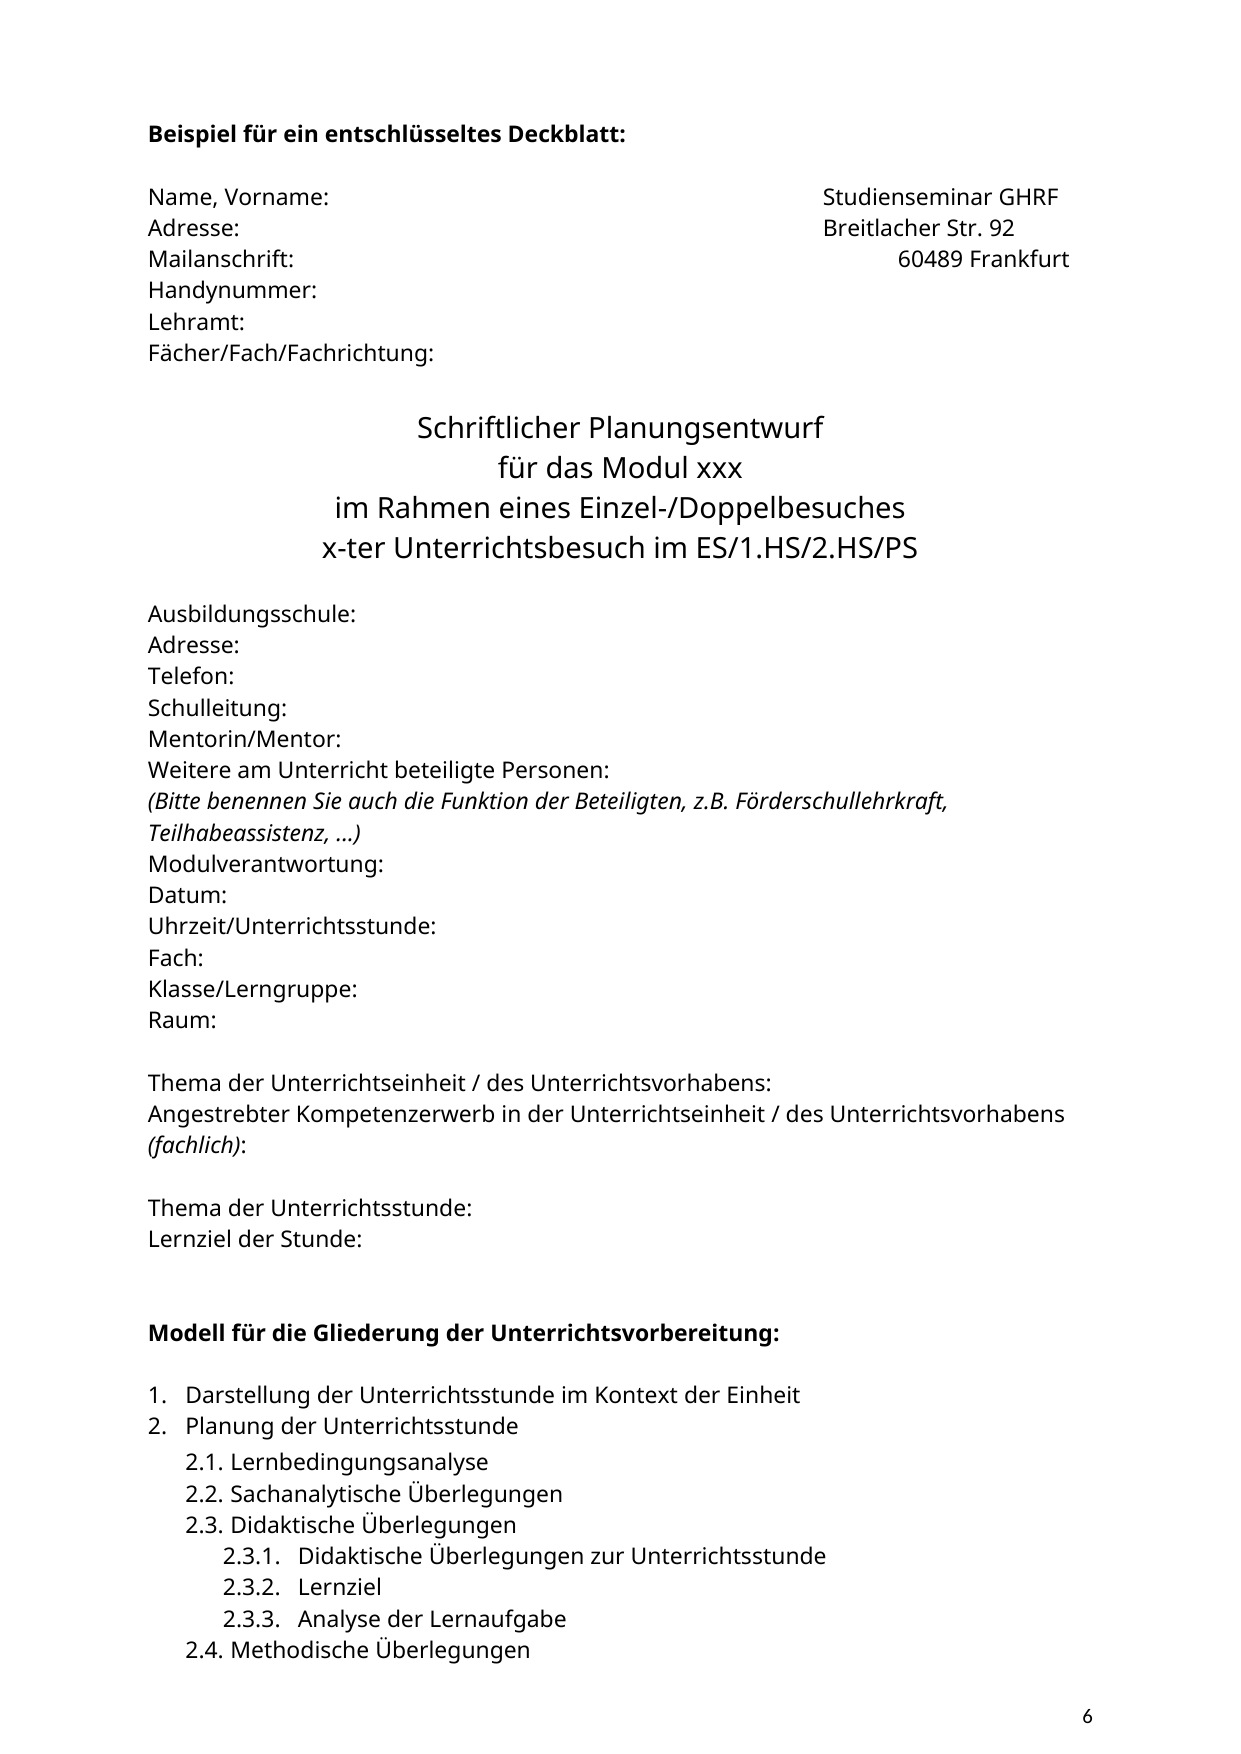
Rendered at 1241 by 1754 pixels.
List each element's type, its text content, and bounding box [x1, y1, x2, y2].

list Planung der Unterrichtsstunde [148, 1410, 1092, 1442]
text Beispiel für ein entschlüsseltes Deckblatt: [148, 118, 1092, 149]
text Raum: [148, 1004, 1092, 1035]
text Lehramt: [148, 306, 1092, 337]
text Fach: [148, 942, 1092, 973]
list Didaktische Überlegungen [185, 1509, 1092, 1540]
list Lernbedingungsanalyse [185, 1446, 1092, 1477]
text Schriftlicher Planungsentwurf [148, 408, 1092, 447]
text Lernziel der Stunde: [148, 1223, 1092, 1254]
list Darstellung der Unterrichtsstunde im Kontext der Einheit [148, 1379, 1092, 1410]
text für das Modul xxx [148, 447, 1092, 487]
text Adresse: [148, 629, 1092, 660]
text Name, Vorname: Studienseminar GHRF Adresse: Breitlacher Str. 92 Mailanschrift: 60489 Frankfurt [148, 181, 1092, 274]
list Didaktische Überlegungen zur Unterrichtsstunde [223, 1540, 1092, 1571]
text Thema der Unterrichtsstunde: [148, 1192, 1092, 1223]
list Analyse der Lernaufgabe [223, 1602, 1092, 1634]
list Sachanalytische Überlegungen [185, 1477, 1092, 1509]
text im Rahmen eines Einzel-/Doppelbesuches [148, 487, 1092, 527]
text Angestrebter Kompetenzerwerb in der Unterrichtseinheit / des Unterrichtsvorhabens (fachlich): [148, 1098, 1092, 1160]
list Lernziel [223, 1571, 1092, 1602]
text Telefon: [148, 660, 1092, 692]
list Methodische Überlegungen [185, 1634, 1092, 1665]
text Datum: [148, 879, 1092, 910]
text Mentorin/Mentor: [148, 723, 1092, 754]
text Handynummer: [148, 274, 1092, 306]
text Fächer/Fach/Fachrichtung: [148, 337, 1092, 368]
text Modulverantwortung: [148, 848, 1092, 879]
text Weitere am Unterricht beteiligte Personen: [148, 754, 1092, 785]
text Klasse/Lerngruppe: [148, 973, 1092, 1004]
text x-ter Unterrichtsbesuch im ES/1.HS/2.HS/PS [148, 527, 1092, 567]
text Modell für die Gliederung der Unterrichtsvorbereitung: [148, 1317, 1092, 1348]
text Thema der Unterrichtseinheit / des Unterrichtsvorhabens: [148, 1067, 1092, 1098]
text Uhrzeit/Unterrichtsstunde: [148, 910, 1092, 942]
text Schulleitung: [148, 692, 1092, 723]
text (Bitte benennen Sie auch die Funktion der Beteiligten, z.B. Förderschullehrkraft, Teilhabeassistenz, ...) [148, 785, 1092, 848]
text Ausbildungsschule: [148, 598, 1092, 629]
